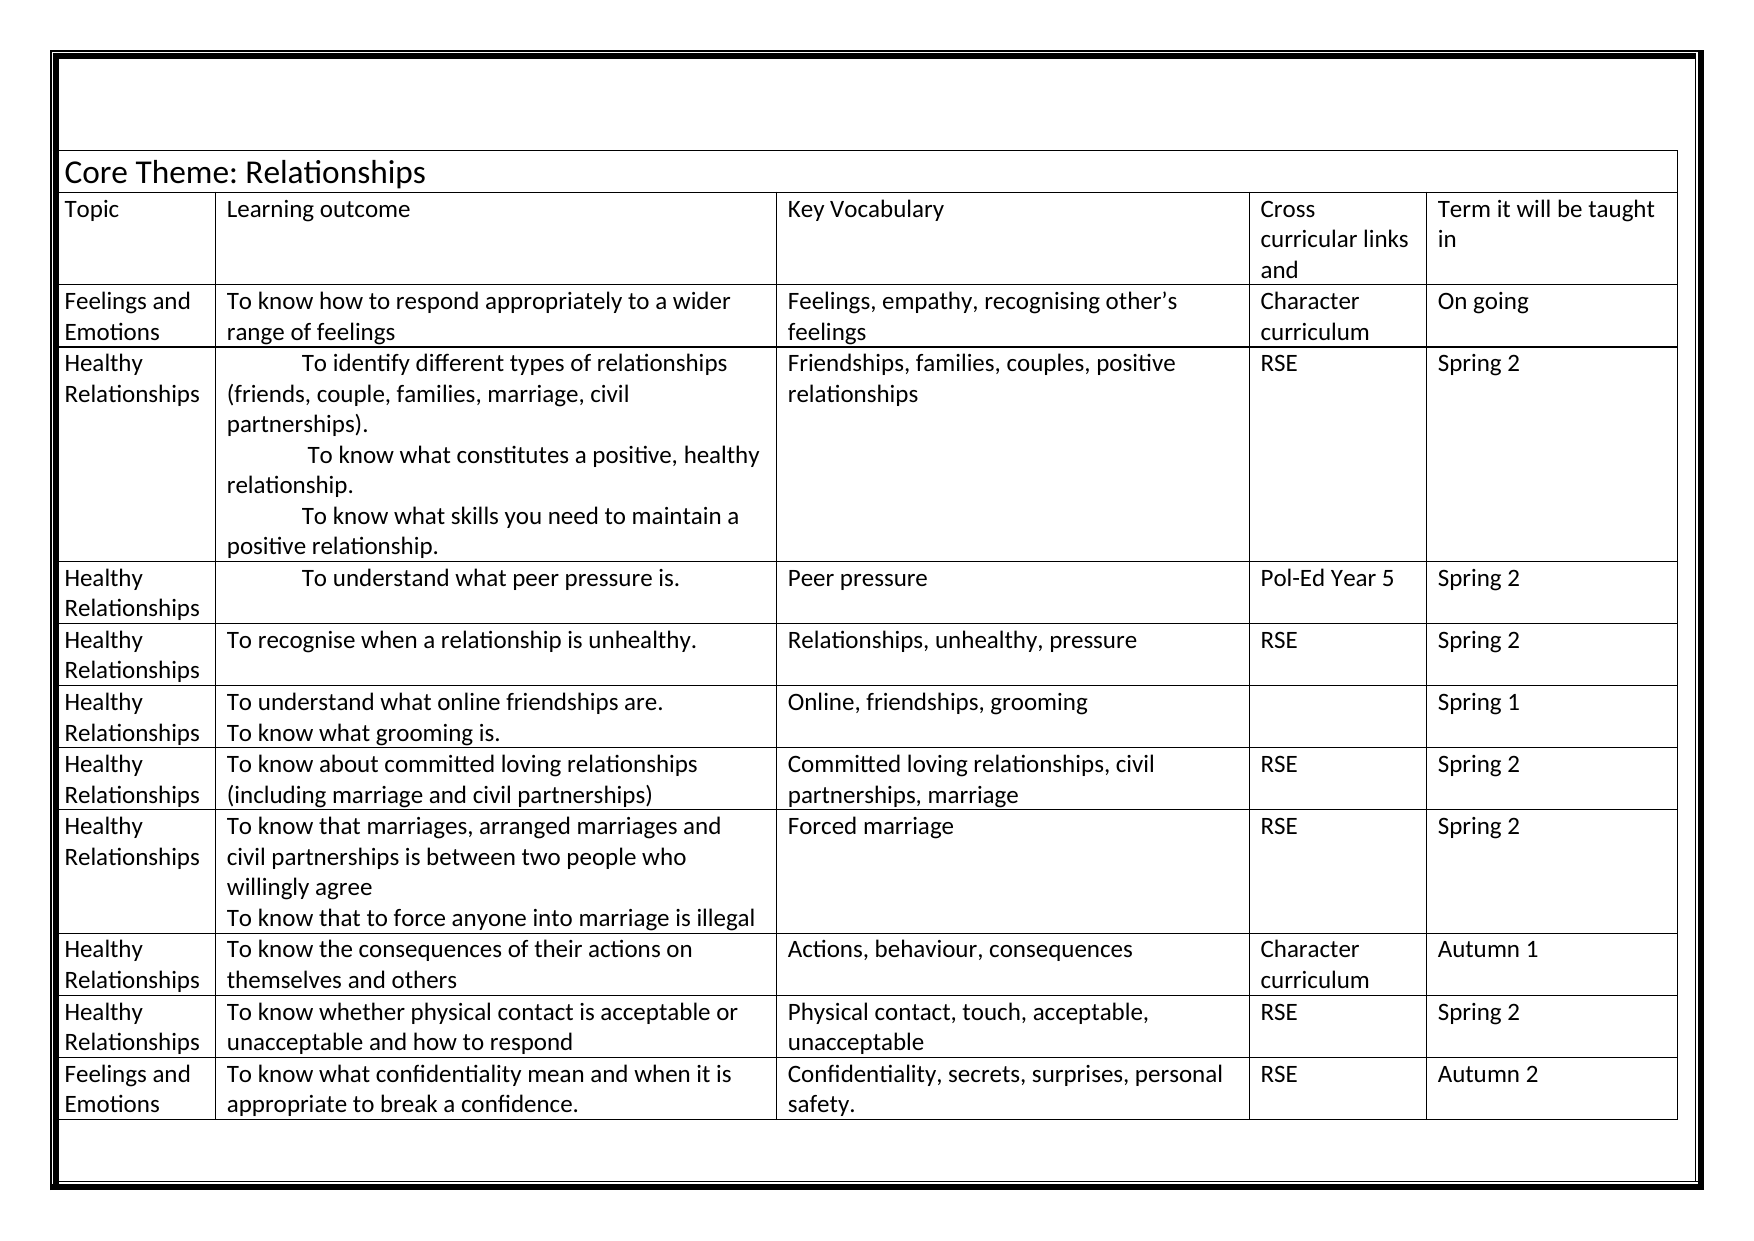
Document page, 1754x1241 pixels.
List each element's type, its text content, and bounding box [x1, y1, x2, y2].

table_cell RSE [1250, 748, 1426, 809]
table_cell Committed loving relationships, civil partnerships, marriage [777, 748, 1249, 809]
table_cell Spring 2 [1427, 748, 1677, 809]
table_cell Topic [59, 193, 215, 284]
table_cell To know whether physical contact is acceptable or unacceptable and how to respond [216, 996, 776, 1057]
table_cell To know about committed loving relationships (including marriage and civil partnerships) [216, 748, 776, 809]
table_cell To know the consequences of their actions on themselves and others [216, 934, 776, 994]
table_cell Healthy Relationships [59, 348, 215, 561]
table_cell Feelings and Emotions [59, 1058, 215, 1119]
table_header Core Theme: Relationships [59, 151, 1677, 192]
table_cell Healthy Relationships [59, 686, 215, 747]
table_cell To understand what peer pressure is. [216, 562, 776, 623]
table_cell Healthy Relationships [59, 748, 215, 809]
table_cell To recognise when a relationship is unhealthy. [216, 624, 776, 685]
table_cell Learning outcome [216, 193, 776, 284]
table_cell Spring 2 [1427, 996, 1677, 1057]
table_cell RSE [1250, 624, 1426, 685]
table_cell To understand what online friendships are. To know what grooming is. [216, 686, 776, 747]
table_cell RSE [1250, 1058, 1426, 1119]
table_cell Spring 2 [1427, 562, 1677, 623]
table_cell Character curriculum [1250, 285, 1426, 346]
table_cell RSE [1250, 348, 1426, 561]
table_cell Healthy Relationships [59, 996, 215, 1057]
table_cell RSE [1250, 996, 1426, 1057]
table_cell Physical contact, touch, acceptable, unacceptable [777, 996, 1249, 1057]
table_cell Online, friendships, grooming [777, 686, 1249, 747]
table_cell Healthy Relationships [59, 934, 215, 994]
table_cell To identify different types of relationships (friends, couple, families, marriage, civil partnerships). To know what constitutes a positive, healthy relationship. To know what skills you need to maintain a positive relationship. [216, 348, 776, 561]
table_cell Healthy Relationships [59, 810, 215, 932]
table_cell Actions, behaviour, consequences [777, 934, 1249, 994]
table_cell Friendships, families, couples, positive relationships [777, 348, 1249, 561]
table_cell To know how to respond appropriately to a wider range of feelings [216, 285, 776, 346]
table_cell Autumn 2 [1427, 1058, 1677, 1119]
table_cell Cross curricular links and [1250, 193, 1426, 284]
table_cell Autumn 1 [1427, 934, 1677, 994]
table_cell Relationships, unhealthy, pressure [777, 624, 1249, 685]
table_cell To know that marriages, arranged marriages and civil partnerships is between two people who willingly agree To know that to force anyone into marriage is illegal [216, 810, 776, 932]
table_cell Spring 1 [1427, 686, 1677, 747]
table_cell Feelings and Emotions [59, 285, 215, 346]
table_cell Confidentiality, secrets, surprises, personal safety. [777, 1058, 1249, 1119]
table_cell On going [1427, 285, 1677, 346]
table_cell Pol-Ed Year 5 [1250, 562, 1426, 623]
table_cell Character curriculum [1250, 934, 1426, 994]
table_cell Spring 2 [1427, 624, 1677, 685]
table_cell Spring 2 [1427, 810, 1677, 932]
table_cell To know what confidentiality mean and when it is appropriate to break a confidence. [216, 1058, 776, 1119]
table_cell Key Vocabulary [777, 193, 1249, 284]
table_cell [1250, 686, 1426, 747]
table_cell Peer pressure [777, 562, 1249, 623]
table_cell Spring 2 [1427, 348, 1677, 561]
table_cell Term it will be taught in [1427, 193, 1677, 284]
table_cell Feelings, empathy, recognising other’s feelings [777, 285, 1249, 346]
table_cell Forced marriage [777, 810, 1249, 932]
table_cell Healthy Relationships [59, 562, 215, 623]
table_cell RSE [1250, 810, 1426, 932]
table_cell Healthy Relationships [59, 624, 215, 685]
